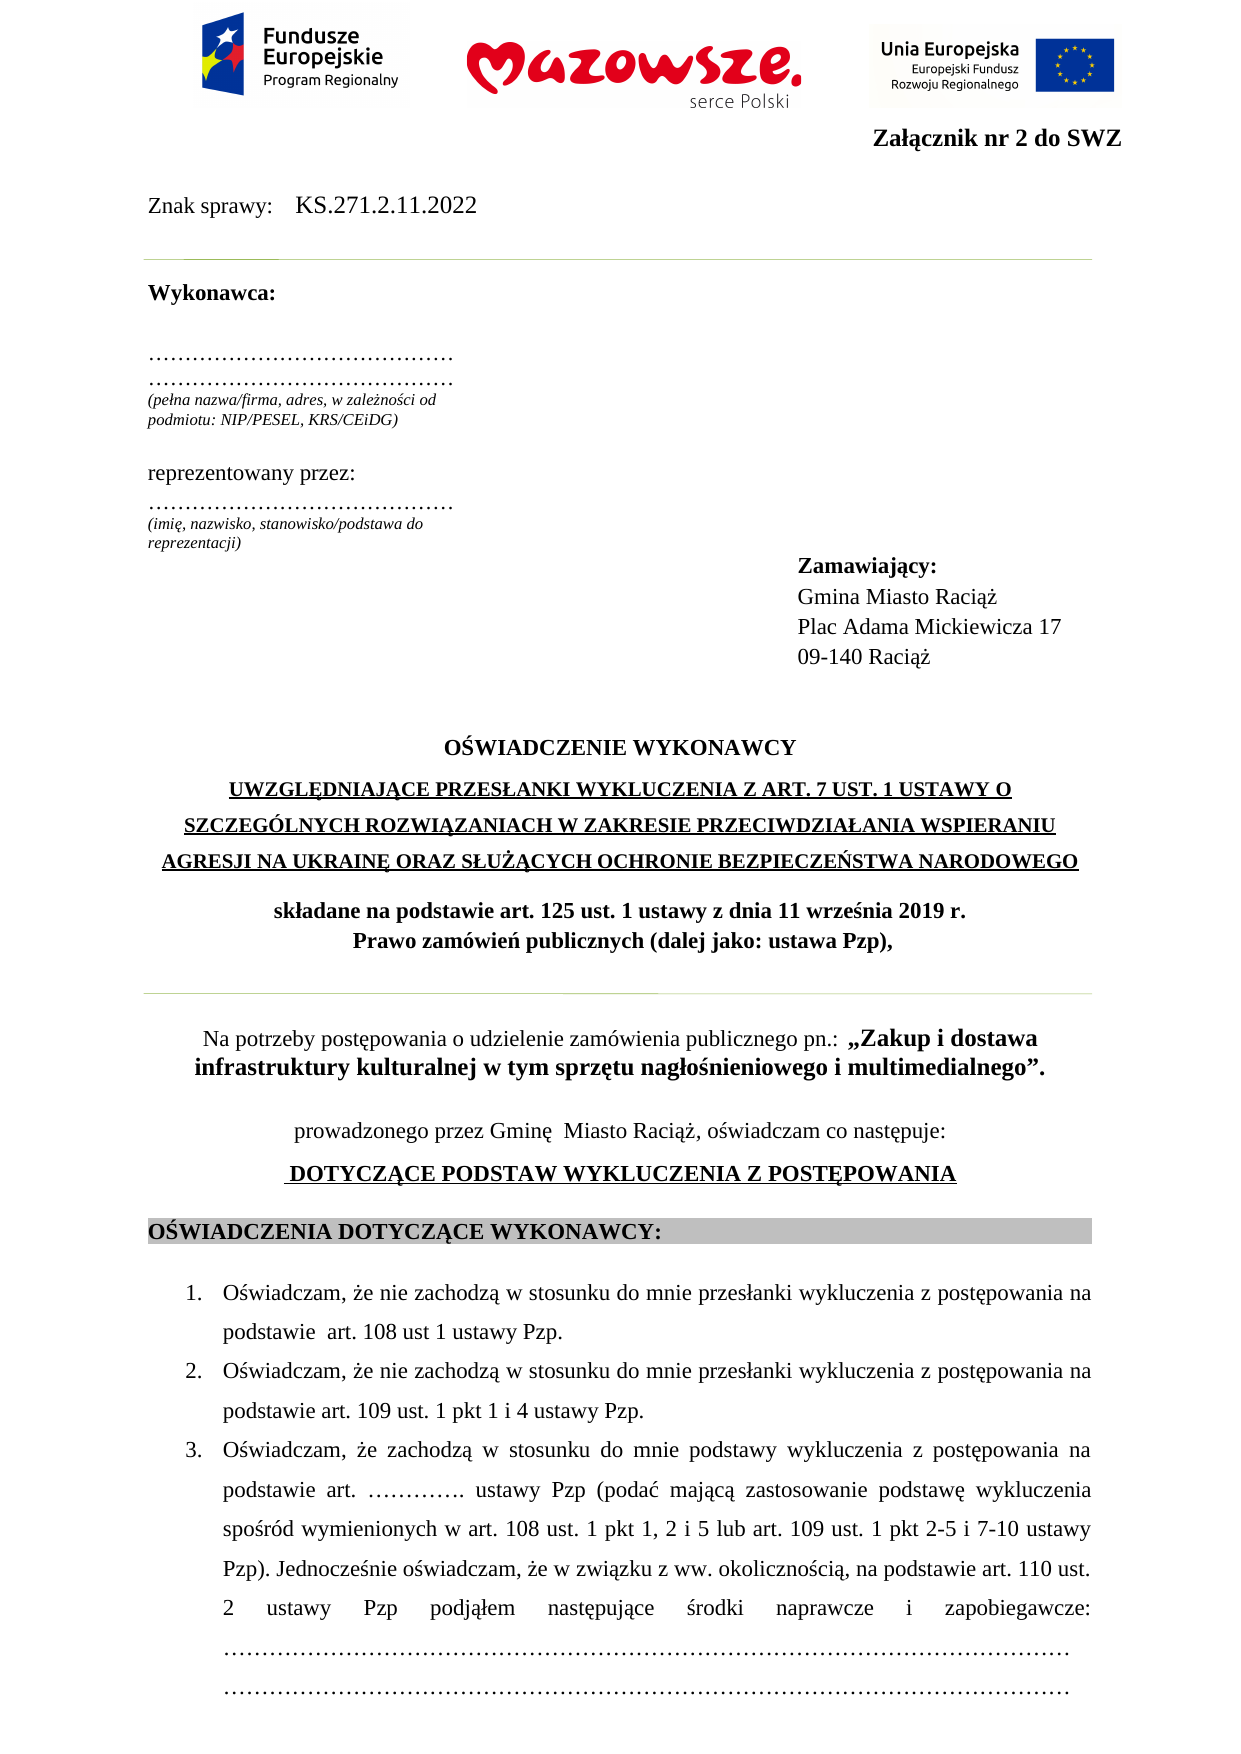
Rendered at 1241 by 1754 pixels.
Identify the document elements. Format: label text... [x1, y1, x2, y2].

text Wykonawca: [148, 279, 1092, 306]
picture [193, 2, 411, 108]
picture [869, 24, 1123, 108]
list Oświadczam, że zachodzą w stosunku do mnie podstawy wykluczenia z postępowania na podstawie art. …………. ustawy Pzp (podać mającą zastosowanie podstawę wykluczenia spośród wymienionych w art. 108 ust. 1 pkt 1, 2 i 5 lub art. 109 ust. 1 pkt 2-5 i 7-10 ustawy Pzp). Jednocześnie oświadczam, że w związku z ww. okolicznością, na podstawie art. 110 ust. 2 ustawy Pzp podjąłem następujące środki naprawcze i zapobiegawcze: …………………………………………………………………………………………………………………………………………………………………………………………………… [185, 1436, 1092, 1700]
text DOTYCZĄCE PODSTAW WYKLUCZENIA Z POSTĘPOWANIA [148, 1160, 1092, 1187]
text składane na podstawie art. 125 ust. 1 ustawy z dnia 11 września 2019 r. [148, 897, 1092, 923]
text ………………………………………………………………………… [148, 340, 472, 390]
text Znak sprawy: KS.271.2.11.2022 [148, 190, 1092, 218]
text Na potrzeby postępowania o udzielenie zamówienia publicznego pn.: „Zakup i dostawa infrastruktury kulturalnej w tym sprzętu nagłośnieniowego i multimedialnego”. [148, 1023, 1092, 1105]
text (imię, nazwisko, stanowisko/podstawa do reprezentacji) [148, 514, 472, 552]
text UWZGLĘDNIAJĄCE PRZESŁANKI WYKLUCZENIA Z ART. 7 UST. 1 USTAWY o szczególnych rozwiązaniach w zakresie przeciwdziałania wspieraniu agresji na Ukrainę oraz służących ochronie bezpieczeństwa narodowego [148, 776, 1092, 873]
text prowadzonego przez Gminę Miasto Raciąż, oświadczam co następuje: [148, 1118, 1092, 1144]
text OŚWIADCZENIA DOTYCZĄCE WYKONAWCY: [148, 1218, 1092, 1244]
text OŚWIADCZENIE WYKONAWCY [148, 734, 1092, 760]
text …………………………………… [148, 489, 472, 514]
list Oświadczam, że nie zachodzą w stosunku do mnie przesłanki wykluczenia z postępowania na podstawie art. 108 ust 1 ustawy Pzp. [185, 1278, 1092, 1344]
text reprezentowany przez: [148, 459, 1092, 485]
picture [466, 41, 802, 108]
list Oświadczam, że nie zachodzą w stosunku do mnie przesłanki wykluczenia z postępowania na podstawie art. 109 ust. 1 pkt 1 i 4 ustawy Pzp. [185, 1357, 1092, 1423]
text Gmina Miasto Raciąż [797, 583, 1092, 609]
text (pełna nazwa/firma, adres, w zależności od podmiotu: NIP/PESEL, KRS/CEiDG) [148, 390, 472, 428]
text Prawo zamówień publicznych (dalej jako: ustawa Pzp), [148, 927, 1092, 954]
text 09-140 Raciąż [797, 643, 1092, 669]
text Plac Adama Mickiewicza 17 [797, 613, 1092, 639]
text Zamawiający: [797, 552, 1092, 579]
